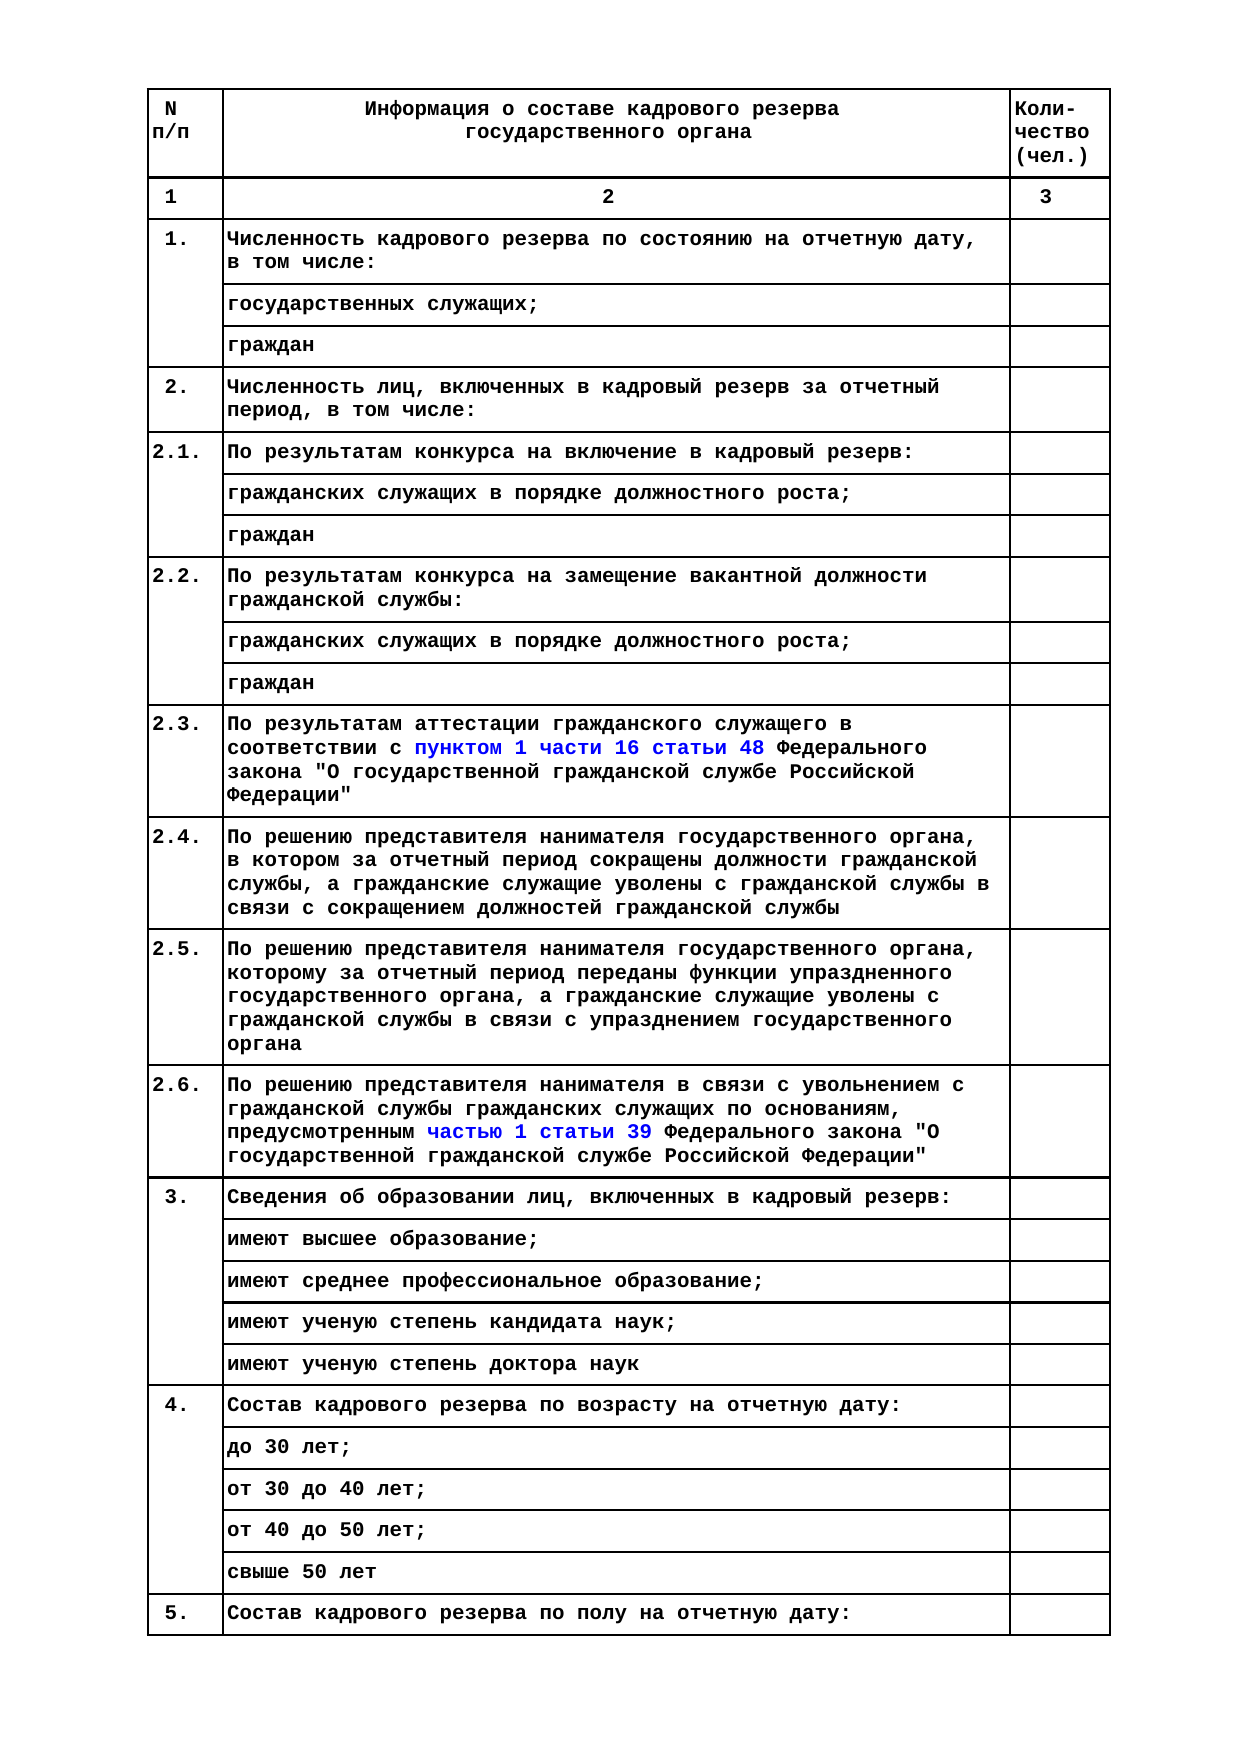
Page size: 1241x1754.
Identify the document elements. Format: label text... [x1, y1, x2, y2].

table_cell имеют среднее профессиональное образование; [224, 1262, 1009, 1301]
table_cell [1011, 1470, 1109, 1509]
table_cell гражданских служащих в порядке должностного роста; [224, 475, 1009, 514]
table_cell государственных служащих; [224, 285, 1009, 324]
table_cell [1011, 1345, 1109, 1384]
table_cell [1011, 285, 1109, 324]
table_cell [1011, 1304, 1109, 1343]
table_cell [1011, 1386, 1109, 1426]
table_cell 3. [149, 1179, 222, 1384]
table_cell 3 [1011, 179, 1109, 218]
table_cell [1011, 623, 1109, 662]
table_cell [1011, 368, 1109, 431]
table_cell По результатам конкурса на включение в кадровый резерв: [224, 433, 1009, 472]
table_cell По результатам конкурса на замещение вакантной должности гражданской службы: [224, 558, 1009, 621]
table_cell [1011, 1428, 1109, 1468]
table_cell [1011, 433, 1109, 472]
table_cell до 30 лет; [224, 1428, 1009, 1468]
table_cell имеют ученую степень доктора наук [224, 1345, 1009, 1384]
table_cell Состав кадрового резерва по возрасту на отчетную дату: [224, 1386, 1009, 1426]
table_cell По решению представителя нанимателя в связи с увольнением с гражданской службы гражданских служащих по основаниям, предусмотренным частью 1 статьи 39 Федерального закона "О государственной гражданской службе Российской Федерации" [224, 1066, 1009, 1176]
table_cell имеют ученую степень кандидата наук; [224, 1304, 1009, 1343]
table_cell Численность лиц, включенных в кадровый резерв за отчетный период, в том числе: [224, 368, 1009, 431]
table_cell По решению представителя нанимателя государственного органа, которому за отчетный период переданы функции упраздненного государственного органа, а гражданские служащие уволены с гражданской службы в связи с упразднением государственного органа [224, 930, 1009, 1064]
table_cell 2.5. [149, 930, 222, 1064]
table_header Коли- чество (чел.) [1011, 90, 1109, 176]
table_cell [1011, 818, 1109, 928]
table_cell По решению представителя нанимателя государственного органа, в котором за отчетный период сокращены должности гражданской службы, а гражданские служащие уволены с гражданской службы в связи с сокращением должностей гражданской службы [224, 818, 1009, 928]
table_cell [1011, 1262, 1109, 1301]
table_cell от 40 до 50 лет; [224, 1511, 1009, 1551]
table_cell [1011, 475, 1109, 514]
table_cell от 30 до 40 лет; [224, 1470, 1009, 1509]
table_cell граждан [224, 327, 1009, 366]
table_cell 2 [224, 179, 1009, 218]
table_cell гражданских служащих в порядке должностного роста; [224, 623, 1009, 662]
table_cell [1011, 664, 1109, 703]
table_cell [1011, 1553, 1109, 1592]
table_cell [1011, 930, 1109, 1064]
table_cell Численность кадрового резерва по состоянию на отчетную дату, в том числе: [224, 220, 1009, 283]
table_cell 2.1. [149, 433, 222, 556]
table_header N п/п [149, 90, 222, 176]
table_cell [1011, 706, 1109, 816]
table_cell имеют высшее образование; [224, 1220, 1009, 1260]
table_cell 1 [149, 179, 222, 218]
table_cell 4. [149, 1386, 222, 1592]
table_cell [1011, 516, 1109, 556]
table_cell [1011, 1179, 1109, 1218]
table_cell [1011, 1066, 1109, 1176]
table_cell Сведения об образовании лиц, включенных в кадровый резерв: [224, 1179, 1009, 1218]
table_cell [1011, 1220, 1109, 1260]
table_cell По результатам аттестации гражданского служащего в соответствии с пунктом 1 части 16 статьи 48 Федерального закона "О государственной гражданской службе Российской Федерации" [224, 706, 1009, 816]
table_cell 2. [149, 368, 222, 431]
table_cell [1011, 558, 1109, 621]
table_header Информация о составе кадрового резерва государственного органа [224, 90, 1009, 176]
table_cell 2.3. [149, 706, 222, 816]
table_cell 2.6. [149, 1066, 222, 1176]
table_cell [1011, 327, 1109, 366]
table_cell 1. [149, 220, 222, 366]
table_cell свыше 50 лет [224, 1553, 1009, 1592]
table_cell Состав кадрового резерва по полу на отчетную дату: [224, 1595, 1009, 1634]
table_cell 5. [149, 1595, 222, 1634]
table_cell 2.2. [149, 558, 222, 703]
table_cell 2.4. [149, 818, 222, 928]
table_cell граждан [224, 516, 1009, 556]
table_cell [1011, 220, 1109, 283]
table_cell граждан [224, 664, 1009, 703]
table_cell [1011, 1595, 1109, 1634]
table_cell [1011, 1511, 1109, 1551]
